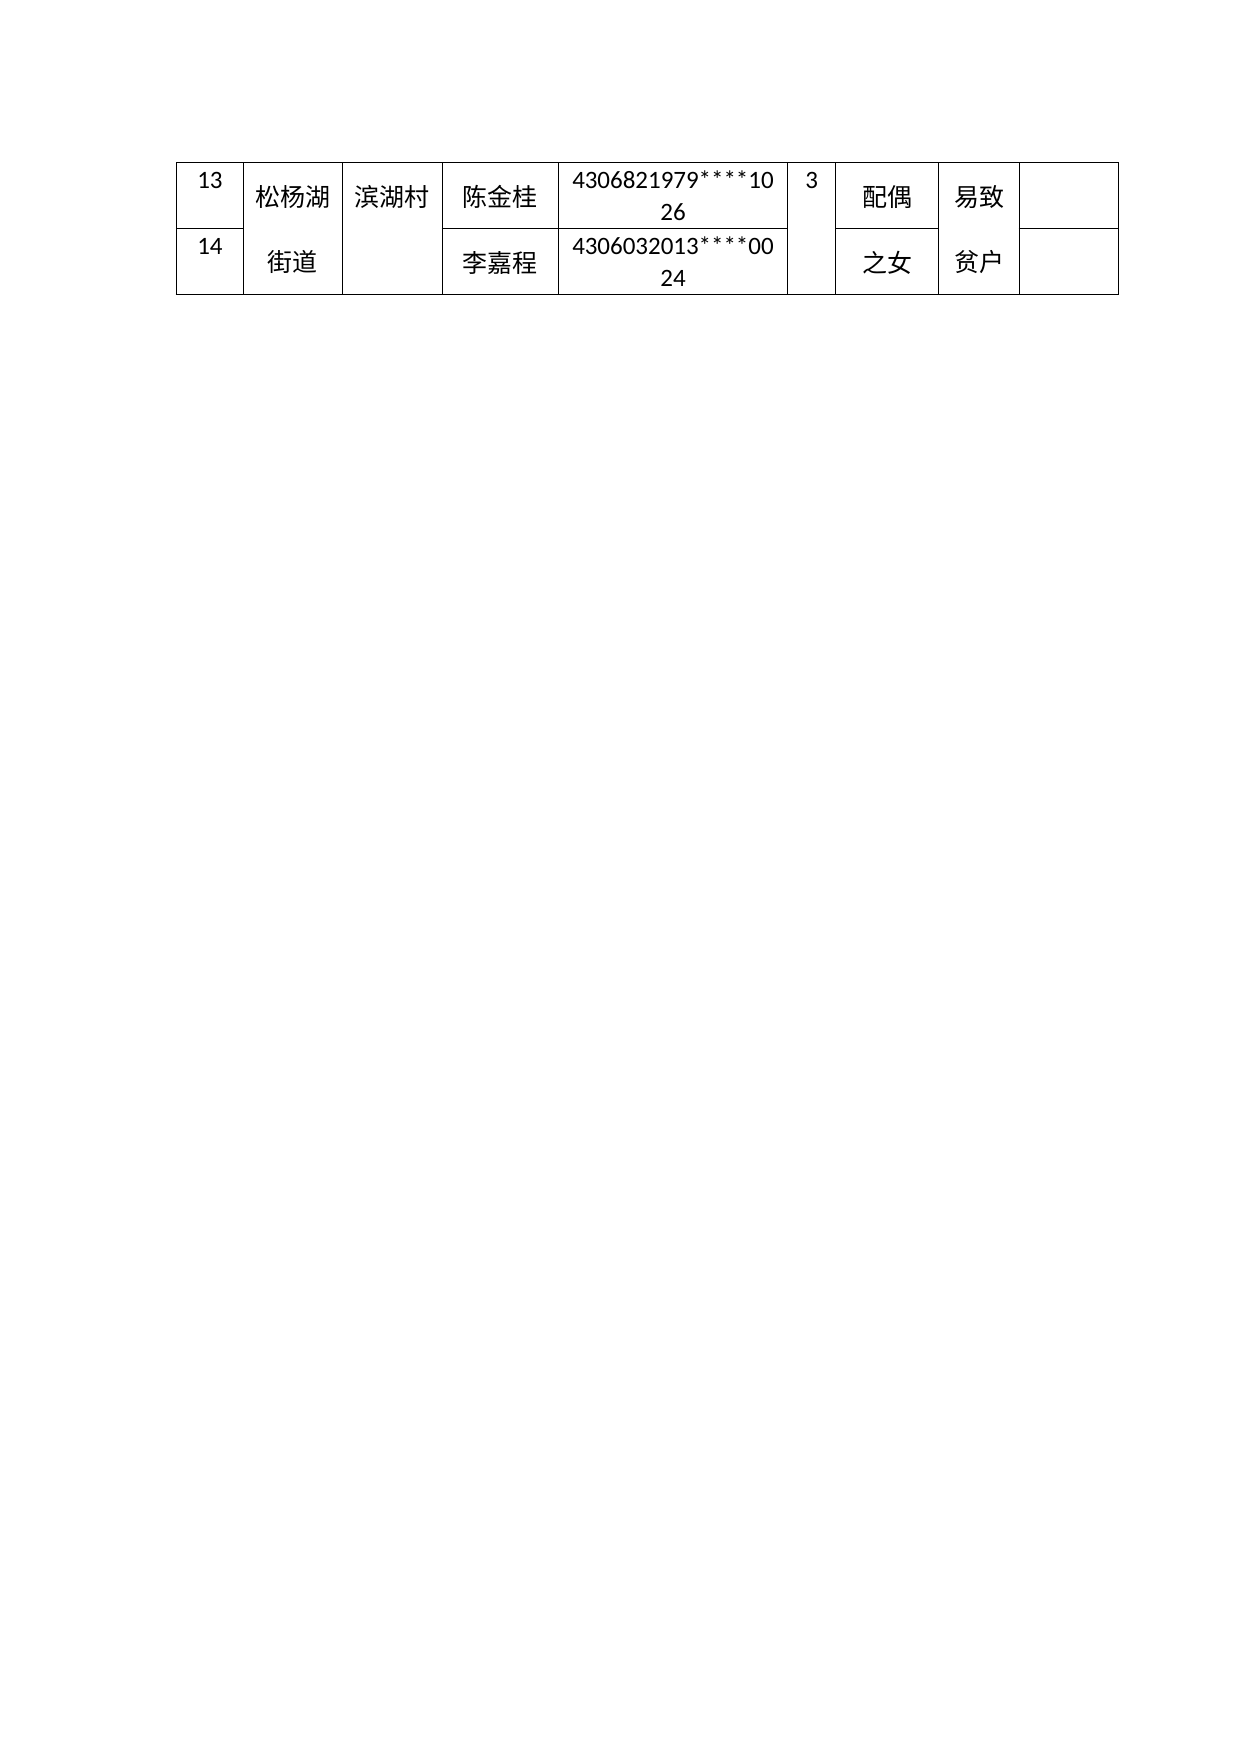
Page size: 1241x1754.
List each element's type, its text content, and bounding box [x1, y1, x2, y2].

table_cell 滨湖村 [343, 163, 442, 294]
table_cell 13 [177, 163, 243, 228]
table_cell 松杨湖街道 [244, 163, 342, 294]
table_cell 配偶 [836, 163, 938, 228]
table_cell 4306032013****0024 [559, 229, 787, 294]
table_cell 4306821979****1026 [559, 163, 787, 228]
table_cell 李嘉程 [443, 229, 558, 294]
table_cell 之女 [836, 229, 938, 294]
table_cell 14 [177, 229, 243, 294]
table_cell 3 [788, 163, 835, 294]
table_cell [1020, 229, 1118, 294]
table_cell [1020, 163, 1118, 228]
table_cell 边缘易致贫户 [939, 163, 1019, 294]
table_cell 陈金桂 [443, 163, 558, 228]
